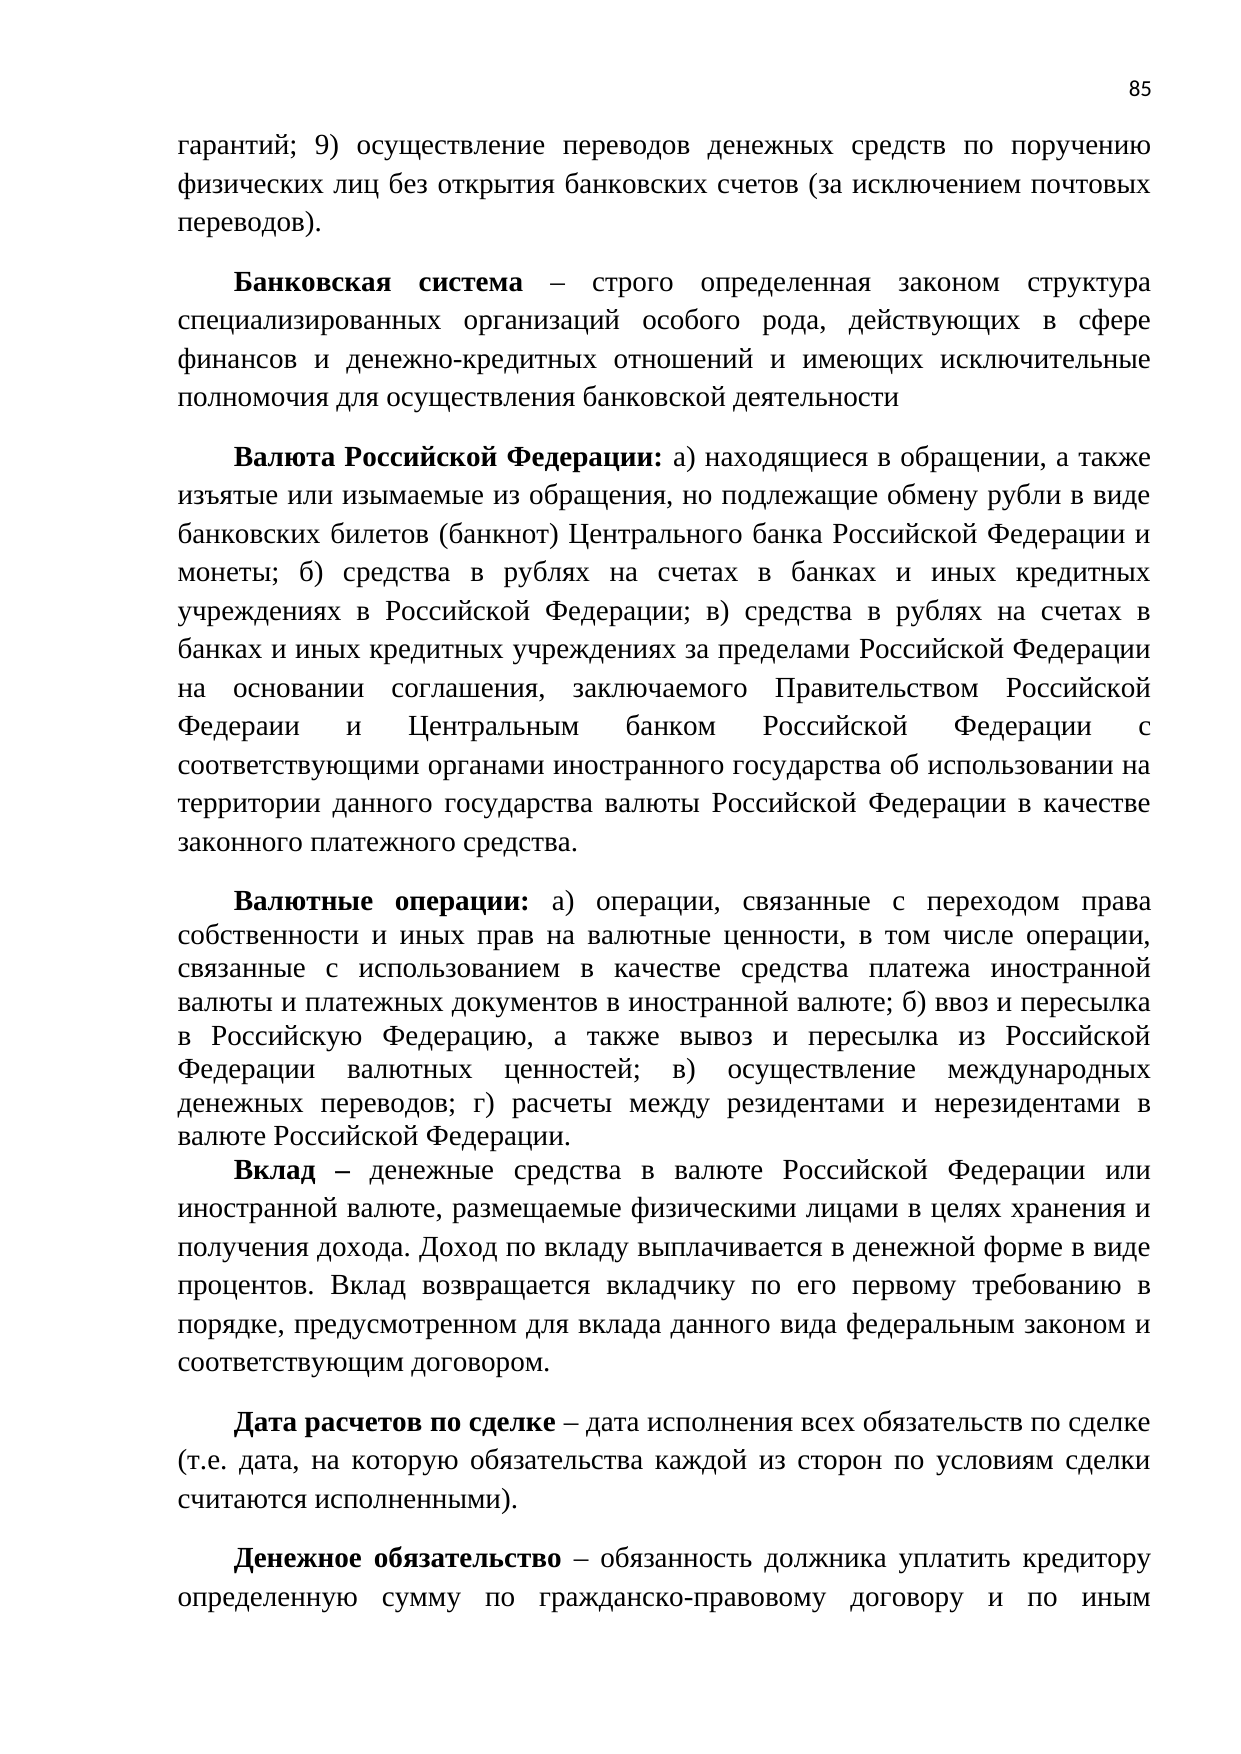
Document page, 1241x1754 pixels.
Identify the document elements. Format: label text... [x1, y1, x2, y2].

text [177, 1540, 1152, 1612]
text Валютные операции: а) операции, связанные с переходом права собственности и иных прав на валютные ценности, в том числе операции, связанные с использованием в качестве средства платежа иностранной валюты и платежных документов в иностранной валюте; б) ввоз и пересылка в Российскую Федерацию, а также вывоз и пересылка из Российской Федерации валютных ценностей; в) осуществление международных денежных переводов; г) расчеты между резидентами и нерезидентами в валюте Российской Федерации. [177, 883, 1152, 1152]
text Вклад – денежные средства в валюте Российской Федерации или иностранной валюте, размещаемые физическими лицами в целях хранения и получения дохода. Доход по вкладу выплачивается в денежной форме в виде процентов. Вклад возвращается вкладчику по его первому требованию в порядке, предусмотренном для вклада данного вида федеральным законом и соответствующим договором. [177, 1152, 1152, 1378]
text Валюта Российской Федерации: а) находящиеся в обращении, а также изъятые или изымаемые из обращения, но подлежащие обмену рубли в виде банковских билетов (банкнот) Центрального банка Российской Федерации и монеты; б) средства в рублях на счетах в банках и иных кредитных учреждениях в Российской Федерации; в) средства в рублях на счетах в банках и иных кредитных учреждениях за пределами Российской Федерации на основании соглашения, заключаемого Правительством Российской Федераии и Центральным банком Российской Федерации с соответствующими органами иностранного государства об использовании на территории данного государства валюты Российской Федерации в качестве законного платежного средства. [177, 439, 1152, 858]
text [177, 127, 1152, 238]
text Банковская система – строго определенная законом структура специализированных организаций особого рода, действующих в сфере финансов и денежно-кредитных отношений и имеющих исключительные полномочия для осуществления банковской деятельности [177, 264, 1152, 413]
text Дата расчетов по сделке – дата исполнения всех обязательств по сделке (т.е. дата, на которую обязательства каждой из сторон по условиям сделки считаются исполненными). [177, 1404, 1152, 1514]
